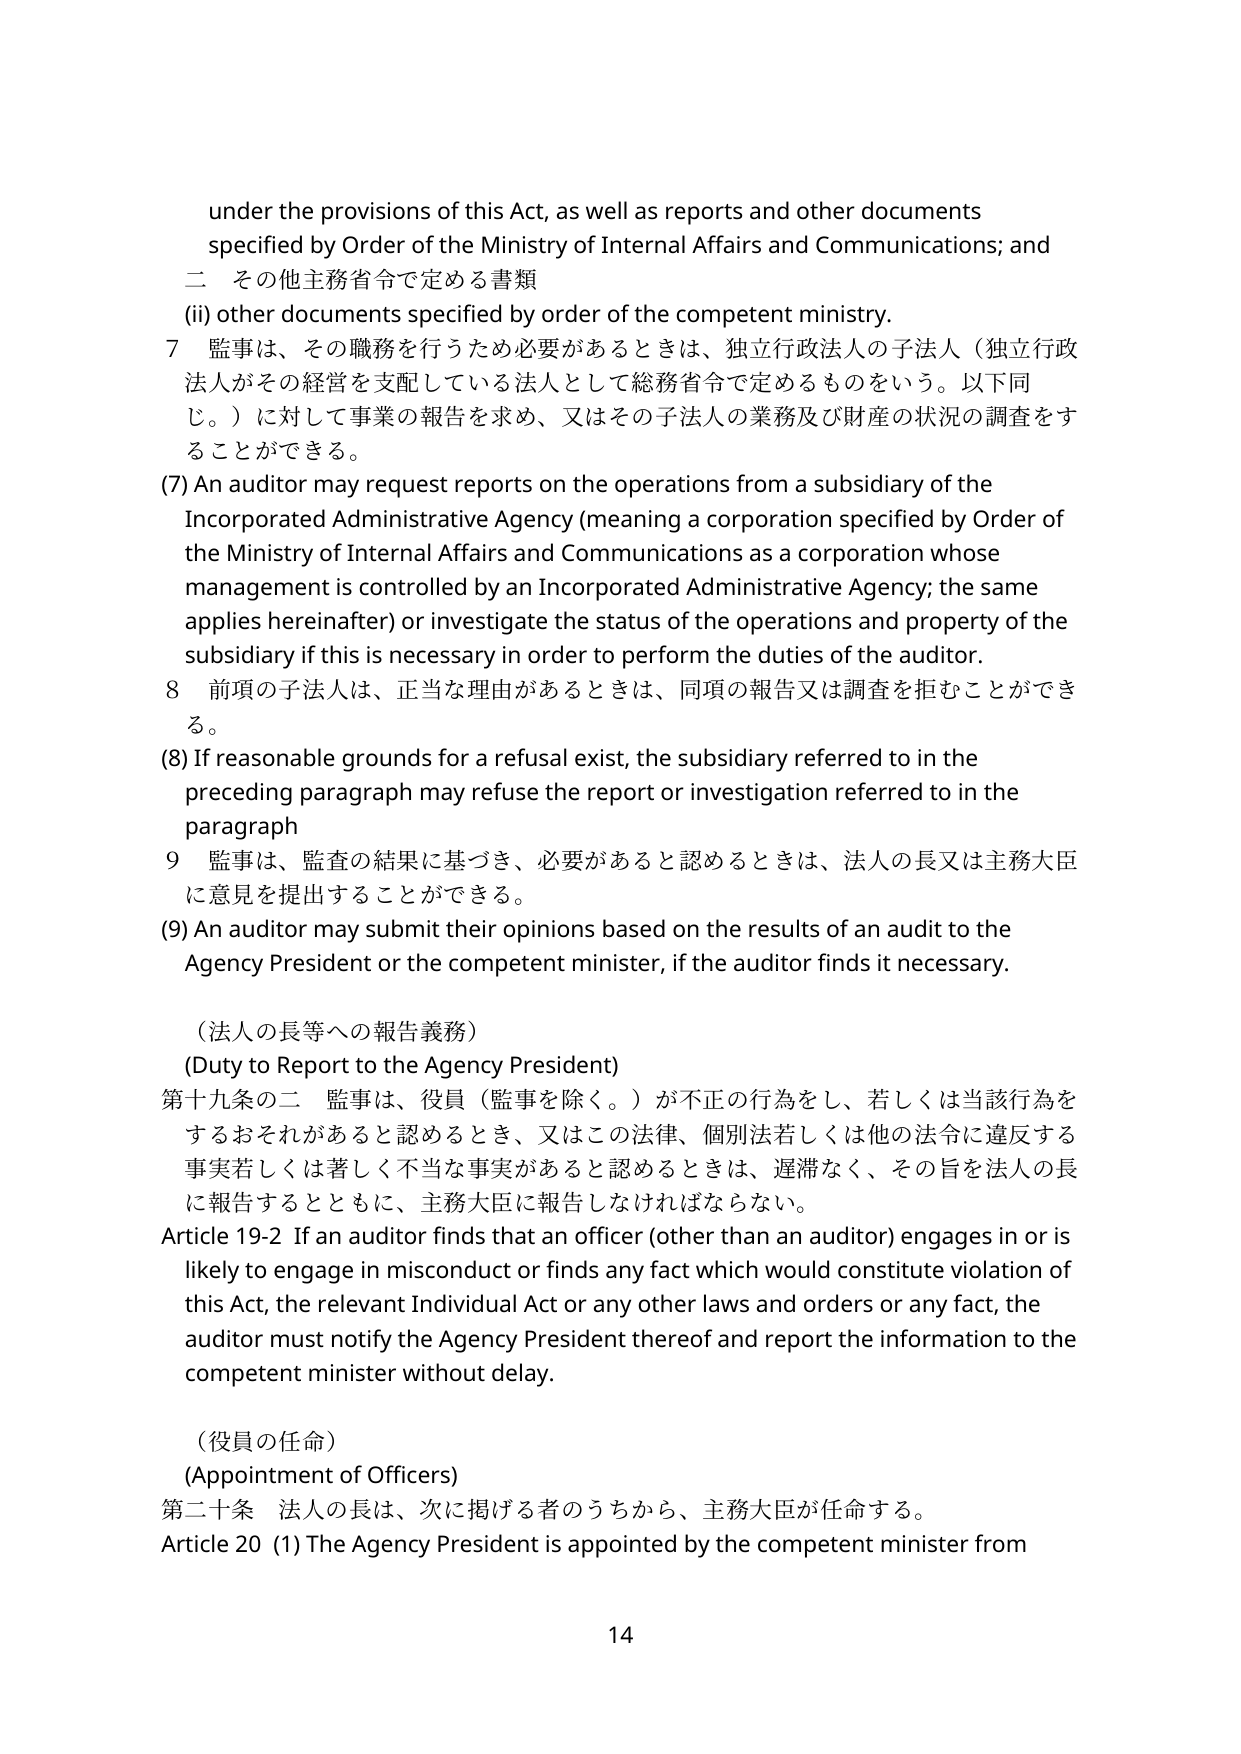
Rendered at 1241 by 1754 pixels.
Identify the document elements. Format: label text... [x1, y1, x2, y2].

text 第十九条の二 監事は、役員（監事を除く。）が不正の行為をし、若しくは当該行為をするおそれがあると認めるとき、又はこの法律、個別法若しくは他の法令に違反する事実若しくは著しく不当な事実があると認めるときは、遅滞なく、その旨を法人の長に報告するとともに、主務大臣に報告しなければならない。 [161, 1082, 1079, 1219]
text ７ 監事は、その職務を行うため必要があるときは、独立行政法人の子法人（独立行政法人がその経営を支配している法人として総務省令で定めるものをいう。以下同じ。）に対して事業の報告を求め、又はその子法人の業務及び財産の状況の調査をすることができる。 [161, 330, 1079, 467]
text （法人の長等への報告義務） [184, 1014, 1079, 1048]
text ８ 前項の子法人は、正当な理由があるときは、同項の報告又は調査を拒むことができる。 [161, 672, 1079, 740]
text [161, 1526, 1079, 1560]
text （役員の任命） [184, 1424, 1079, 1458]
text (8) If reasonable grounds for a refusal exist, the subsidiary referred to in the preceding paragraph may refuse the report or investigation referred to in the paragraph [161, 740, 1079, 843]
text ９ 監事は、監査の結果に基づき、必要があると認めるときは、法人の長又は主務大臣に意見を提出することができる。 [161, 843, 1079, 911]
text (Appointment of Officers) [184, 1458, 1079, 1492]
text 二 その他主務省令で定める書類 [184, 262, 1079, 296]
text (ii) other documents specified by order of the competent ministry. [184, 296, 1079, 330]
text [184, 194, 1079, 262]
text (7) An auditor may request reports on the operations from a subsidiary of the Incorporated Administrative Agency (meaning a corporation specified by Order of the Ministry of Internal Affairs and Communications as a corporation whose management is controlled by an Incorporated Administrative Agency; the same applies hereinafter) or investigate the status of the operations and property of the subsidiary if this is necessary in order to perform the duties of the auditor. [161, 467, 1079, 672]
text (Duty to Report to the Agency President) [184, 1048, 1079, 1082]
text Article 19-2 If an auditor finds that an officer (other than an auditor) engages in or is likely to engage in misconduct or finds any fact which would constitute violation of this Act, the relevant Individual Act or any other laws and orders or any fact, the auditor must notify the Agency President thereof and report the information to the competent minister without delay. [161, 1219, 1079, 1389]
text (9) An auditor may submit their opinions based on the results of an audit to the Agency President or the competent minister, if the auditor finds it necessary. [161, 911, 1079, 979]
text 第二十条 法人の長は、次に掲げる者のうちから、主務大臣が任命する。 [161, 1492, 1079, 1526]
